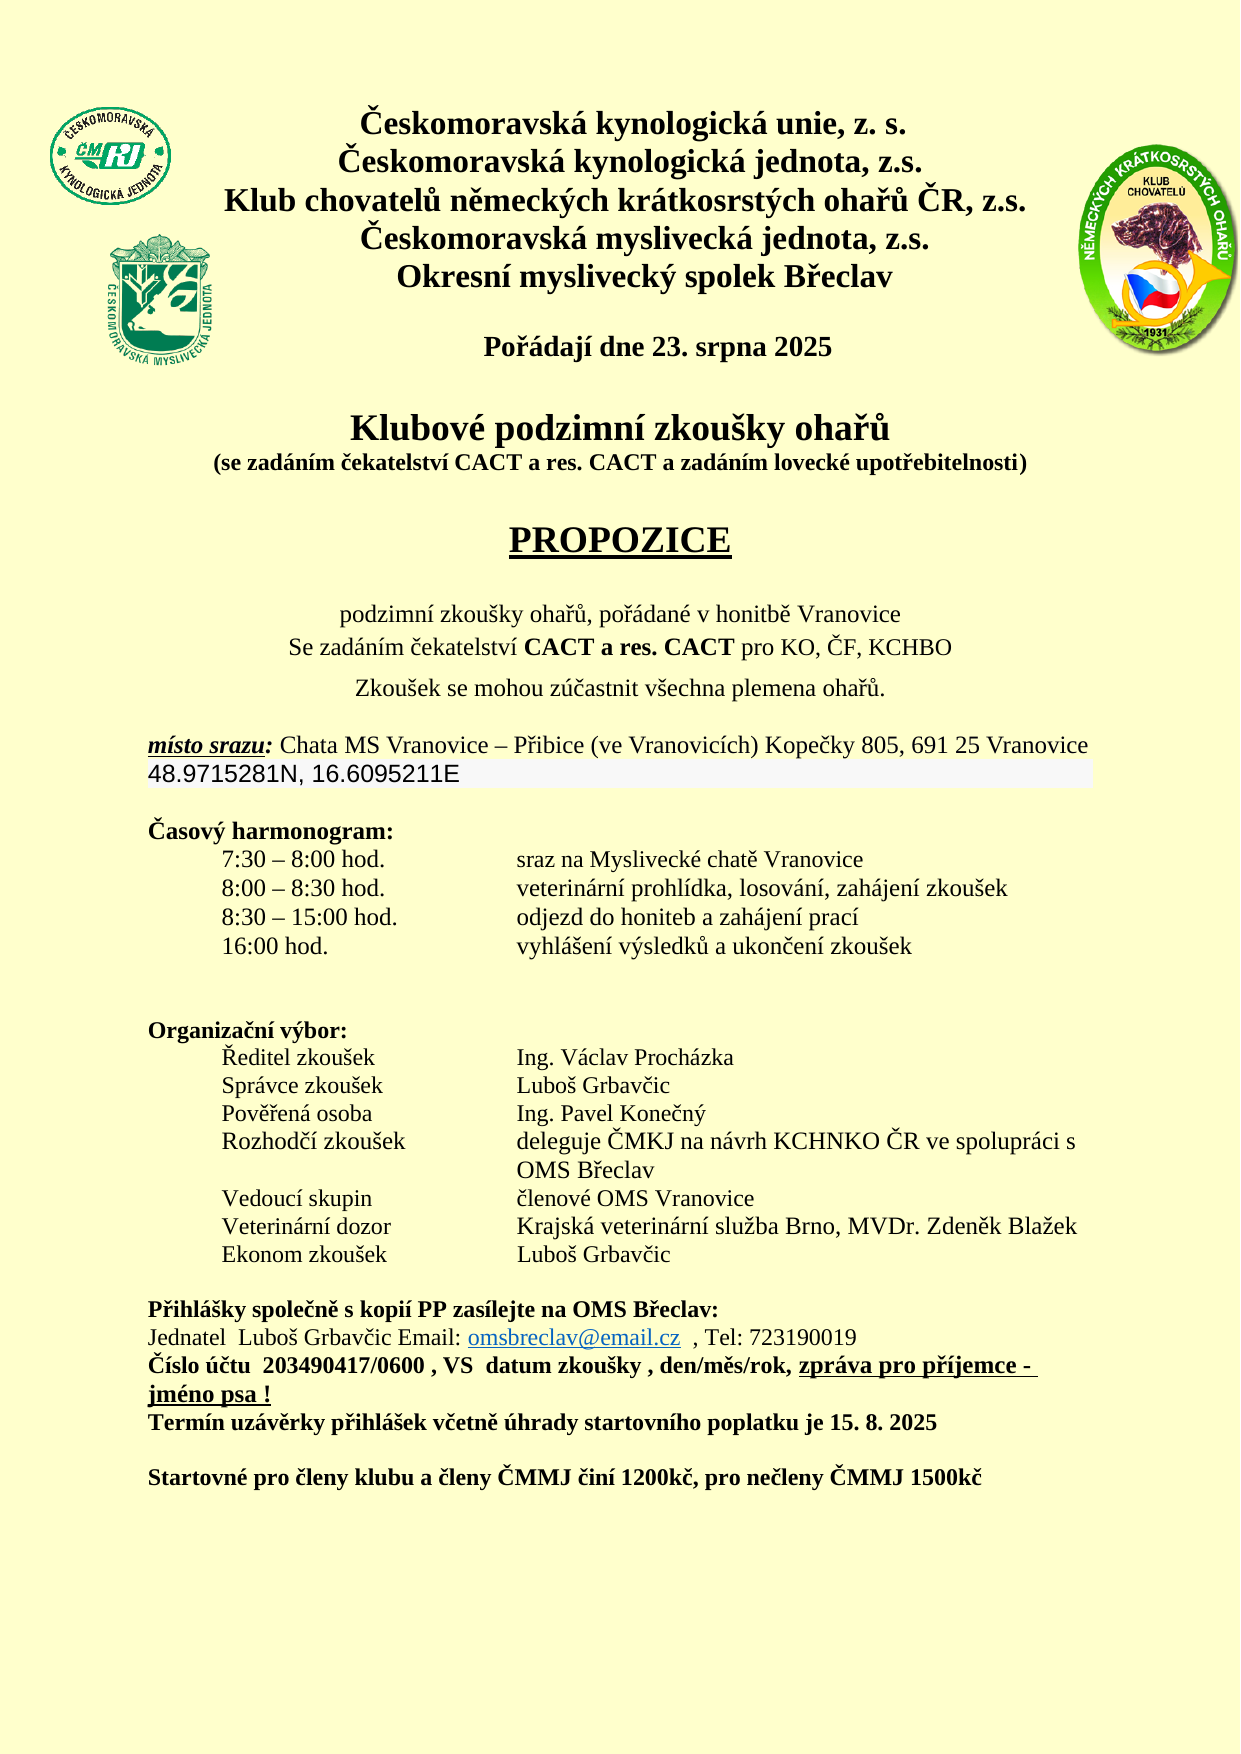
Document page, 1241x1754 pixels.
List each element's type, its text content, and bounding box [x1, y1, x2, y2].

picture [106, 232, 213, 366]
text Zkoušek se mohou zúčastnit všechna plemena ohařů. [148, 673, 1093, 702]
text Organizační výbor: [148, 1016, 1093, 1043]
text Veterinární dozor Krajská veterinární služba Brno, MVDr. Zdeněk Blažek [148, 1211, 1093, 1240]
text Správce zkoušek Luboš Grbavčic [148, 1071, 1093, 1099]
text Termín uzávěrky přihlášek včetně úhrady startovního poplatku je 15. 8. 2025 [148, 1408, 1093, 1436]
text podzimní zkoušky ohařů, pořádané v honitbě Vranovice Se zadáním čekatelství CACT a res. CACT pro KO, ČF, KCHBO [148, 599, 1093, 661]
text Ředitel zkoušek Ing. Václav Procházka [148, 1043, 1093, 1071]
text Číslo účtu 203490417/0600 , VS datum zkoušky , den/měs/rok, zpráva pro příjemce - jméno psa ! [148, 1351, 1093, 1408]
text 16:00 hod. vyhlášení výsledků a ukončení zkoušek [221, 931, 1093, 959]
picture [46, 103, 174, 208]
text Českomoravská kynologická unie, z. s. [174, 103, 1181, 142]
text 48.9715281N, 16.6095211E [148, 759, 1093, 788]
text Pověřená osoba Ing. Pavel Konečný [148, 1099, 1093, 1126]
text Rozhodčí zkoušek deleguje ČMKJ na návrh KCHNKO ČR ve spolupráci s OMS Břeclav [221, 1126, 1093, 1184]
text 7:30 – 8:00 hod. sraz na Myslivecké chatě Vranovice [221, 844, 1093, 873]
text 8:30 – 15:00 hod. odjezd do honiteb a zahájení prací [221, 902, 1093, 931]
text Klubové podzimní zkoušky ohařů [148, 405, 1093, 448]
text Českomoravská myslivecká jednota, z.s. [148, 218, 1075, 257]
text Českomoravská kynologická jednota, z.s. [174, 142, 1093, 180]
text (se zadáním čekatelství CACT a res. CACT a zadáním lovecké upotřebitelnosti) [148, 448, 1093, 476]
text Pořádají dne 23. srpna 2025 [213, 329, 1093, 362]
picture [1075, 143, 1238, 355]
text Přihlášky společně s kopií PP zasílejte na OMS Břeclav: [148, 1295, 1093, 1323]
text Časový harmonogram: [148, 816, 1093, 844]
text Jednatel Luboš Grbavčic Email: omsbreclav@email.cz , Tel: 723190019 [148, 1323, 1093, 1351]
text Okresní myslivecký spolek Břeclav [213, 257, 1078, 295]
text Ekonom zkoušek Luboš Grbavčic [221, 1240, 1093, 1268]
text Vedoucí skupin členové OMS Vranovice [148, 1184, 1093, 1211]
text 8:00 – 8:30 hod. veterinární prohlídka, losování, zahájení zkoušek [221, 873, 1093, 902]
text Startovné pro členy klubu a členy ČMMJ činí 1200kč, pro nečleny ČMMJ 1500kč [148, 1463, 1093, 1491]
text Propozice [148, 517, 1093, 561]
text Klub chovatelů německých krátkosrstých ohařů ČR, z.s. [148, 180, 1084, 218]
text místo srazu: Chata MS Vranovice – Přibice (ve Vranovicích) Kopečky 805, 691 25 Vranovice [148, 731, 1093, 759]
